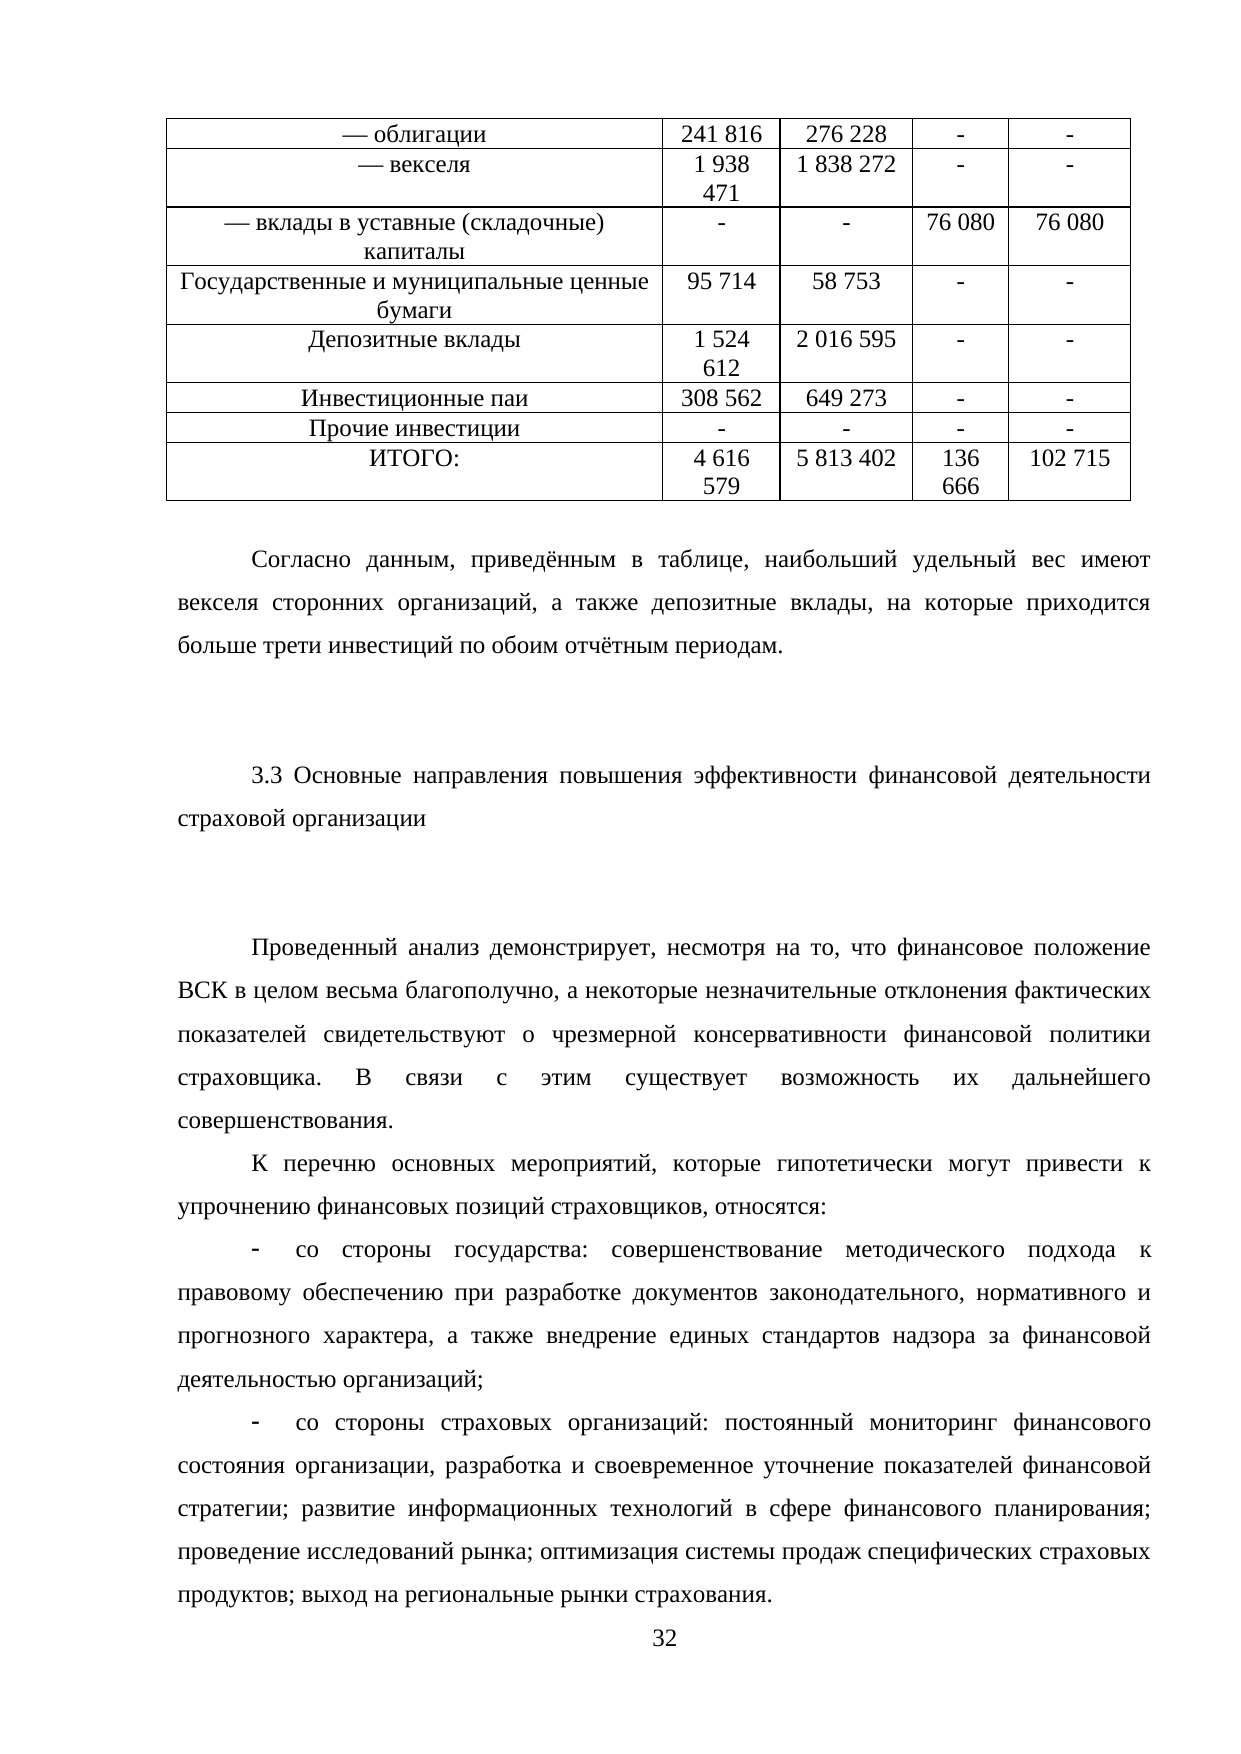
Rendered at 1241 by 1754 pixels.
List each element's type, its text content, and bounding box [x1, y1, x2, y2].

table_cell - [781, 413, 912, 442]
table_cell - [913, 383, 1008, 412]
text Согласно данным, приведённым в таблице, наибольший удельный вес имеют векселя сторонних организаций, а также депозитные вклады, на которые приходится больше трети инвестиций по обоим отчётным периодам. [177, 544, 1152, 659]
table_cell - [913, 413, 1008, 442]
table_cell 2 016 595 [781, 325, 912, 382]
table_cell 649 273 [781, 383, 912, 412]
text К перечню основных мероприятий, которые гипотетически могут привести к упрочнению финансовых позиций страховщиков, относятся: [177, 1148, 1152, 1220]
table_cell ИТОГО: [167, 443, 662, 500]
table_cell - [1009, 119, 1130, 148]
list со стороны государства: совершенствование методического подхода к правовому обеспечению при разработке документов законодательного, нормативного и прогнозного характера, а также внедрение единых стандартов надзора за финансовой деятельностью организаций; [177, 1234, 1152, 1392]
table_cell - [1009, 266, 1130, 323]
table_cell 76 080 [1009, 208, 1130, 265]
table_cell 1 938 471 [663, 149, 779, 206]
table_cell 4 616 579 [663, 443, 779, 500]
table_cell - [1009, 383, 1130, 412]
list со стороны страховых организаций: постоянный мониторинг финансового состояния организации, разработка и своевременное уточнение показателей финансовой стратегии; развитие информационных технологий в сфере финансового планирования; проведение исследований рынка; оптимизация системы продаж специфических страховых продуктов; выход на региональные рынки страхования. [177, 1407, 1152, 1608]
table_cell 95 714 [663, 266, 779, 323]
table_cell - [1009, 149, 1130, 206]
table_cell 1 838 272 [781, 149, 912, 206]
table_cell 102 715 [1009, 443, 1130, 500]
table_cell 58 753 [781, 266, 912, 323]
table_cell Государственные и муниципальные ценные бумаги [167, 266, 662, 323]
table_cell — облигации [167, 119, 662, 148]
text 3.3 Основные направления повышения эффективности финансовой деятельности страховой организации [177, 760, 1152, 832]
table_cell 276 228 [781, 119, 912, 148]
table_cell — вклады в уставные (складочные) капиталы [167, 208, 662, 265]
table_cell Прочие инвестиции [167, 413, 662, 442]
table_cell 1 524 612 [663, 325, 779, 382]
table_cell - [663, 208, 779, 265]
text Проведенный анализ демонстрирует, несмотря на то, что финансовое положение ВСК в целом весьма благополучно, а некоторые незначительные отклонения фактических показателей свидетельствуют о чрезмерной консервативности финансовой политики страховщика. В связи с этим существует возможность их дальнейшего совершенствования. [177, 932, 1152, 1134]
table_cell - [913, 266, 1008, 323]
table_cell 308 562 [663, 383, 779, 412]
table_cell Инвестиционные паи [167, 383, 662, 412]
table_cell Депозитные вклады [167, 325, 662, 382]
table_cell - [781, 208, 912, 265]
table_cell 136 666 [913, 443, 1008, 500]
table_cell - [1009, 413, 1130, 442]
table_cell 241 816 [663, 119, 779, 148]
table_cell - [913, 149, 1008, 206]
table_cell 76 080 [913, 208, 1008, 265]
table_cell — векселя [167, 149, 662, 206]
table_cell - [1009, 325, 1130, 382]
table_cell - [663, 413, 779, 442]
table_cell - [913, 119, 1008, 148]
table_cell 5 813 402 [781, 443, 912, 500]
table_cell - [913, 325, 1008, 382]
